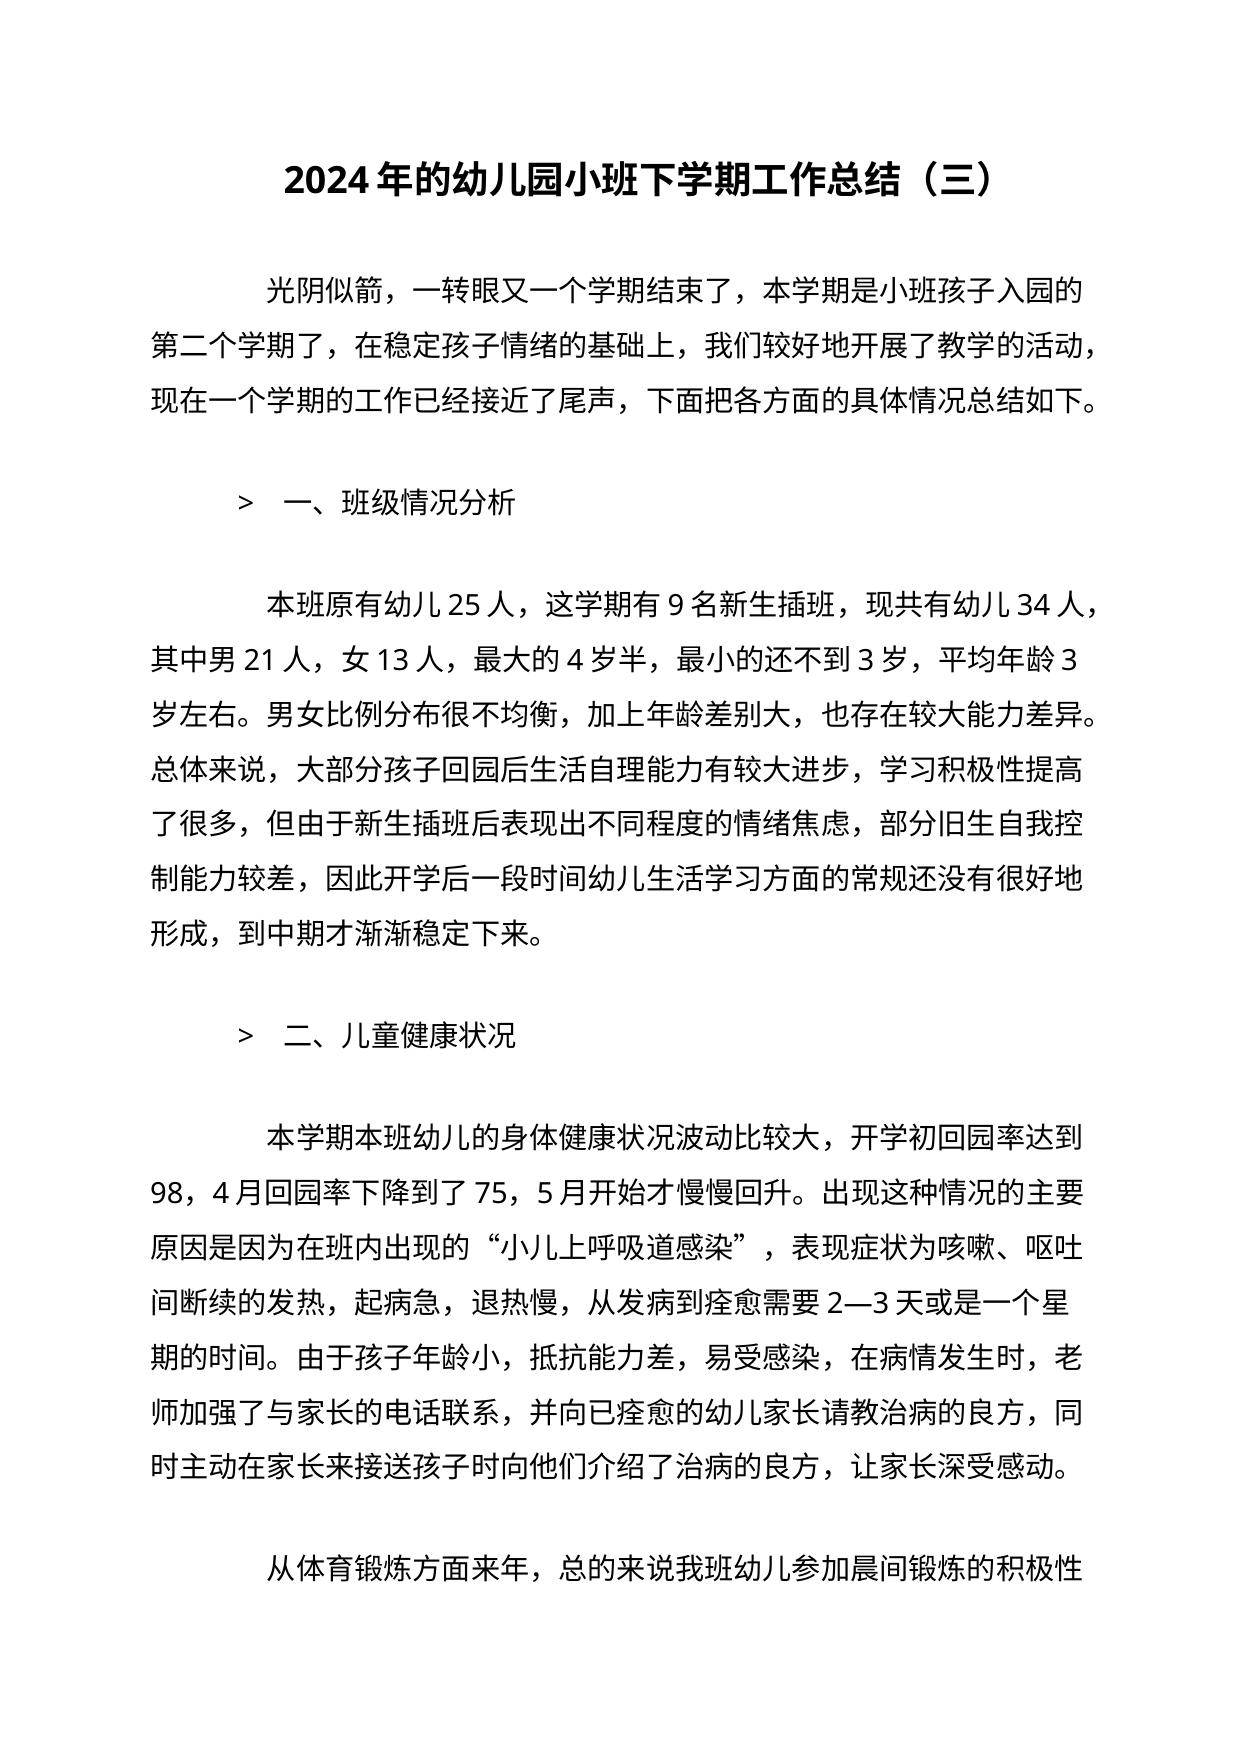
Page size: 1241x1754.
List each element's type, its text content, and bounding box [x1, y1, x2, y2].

text 光阴似箭，一转眼又一个学期结束了，本学期是小班孩子入园的第二个学期了，在稳定孩子情绪的基础上，我们较好地开展了教学的活动，现在一个学期的工作已经接近了尾声，下面把各方面的具体情况总结如下。 [150, 268, 1090, 420]
text > 一、班级情况分析 [150, 479, 1090, 522]
text 2024年的幼儿园小班下学期工作总结（三） [150, 150, 1090, 204]
text > 二、儿童健康状况 [150, 1012, 1090, 1055]
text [150, 1546, 1090, 1588]
text 本班原有幼儿25人，这学期有9名新生插班，现共有幼儿34人，其中男21人，女13人，最大的4岁半，最小的还不到3岁，平均年龄3岁左右。男女比例分布很不均衡，加上年龄差别大，也存在较大能力差异。总体来说，大部分孩子回园后生活自理能力有较大进步，学习积极性提高了很多，但由于新生插班后表现出不同程度的情绪焦虑，部分旧生自我控制能力较差，因此开学后一段时间幼儿生活学习方面的常规还没有很好地形成，到中期才渐渐稳定下来。 [150, 581, 1090, 953]
text 本学期本班幼儿的身体健康状况波动比较大，开学初回园率达到98，4月回园率下降到了75，5月开始才慢慢回升。出现这种情况的主要原因是因为在班内出现的“小儿上呼吸道感染”，表现症状为咳嗽、呕吐间断续的发热，起病急，退热慢，从发病到痊愈需要2—3天或是一个星期的时间。由于孩子年龄小，抵抗能力差，易受感染，在病情发生时，老师加强了与家长的电话联系，并向已痊愈的幼儿家长请教治病的良方，同时主动在家长来接送孩子时向他们介绍了治病的良方，让家长深受感动。 [150, 1114, 1090, 1486]
